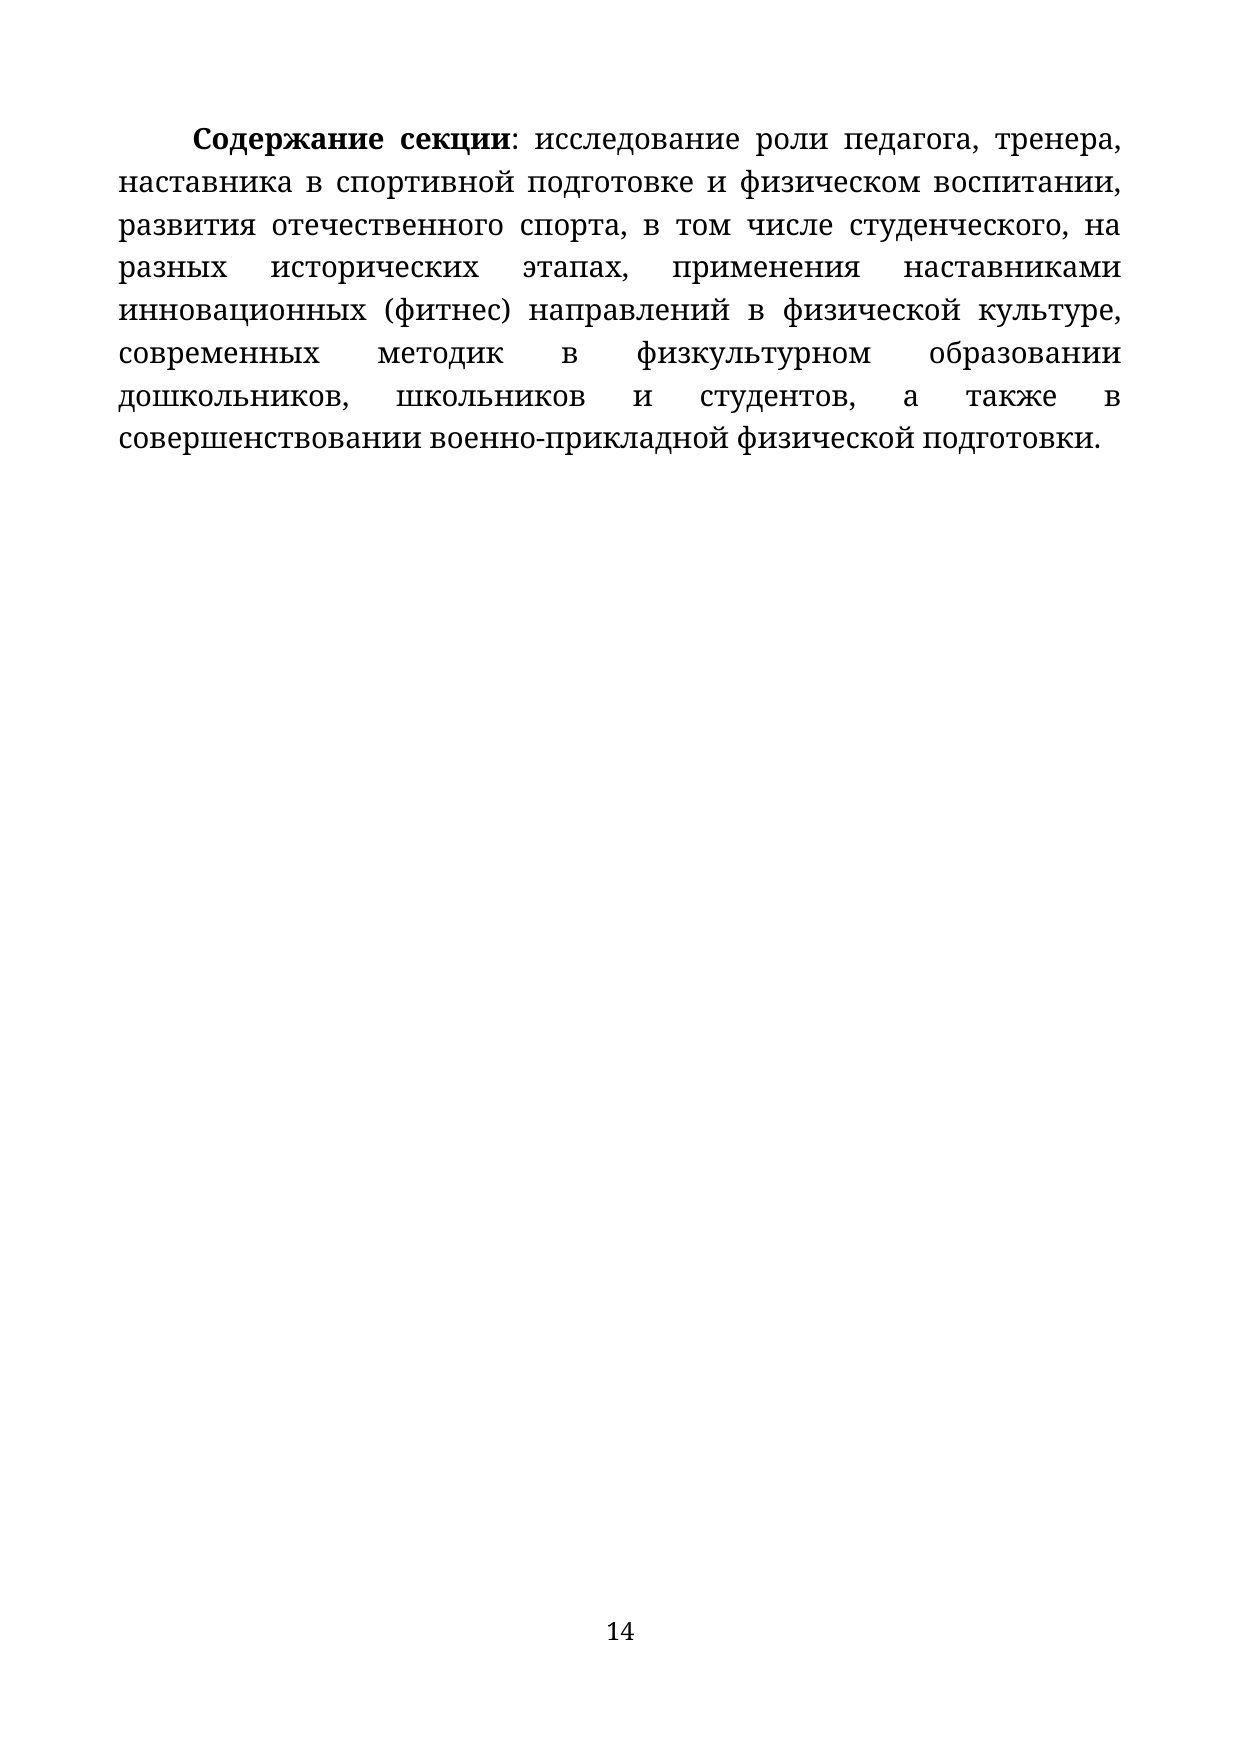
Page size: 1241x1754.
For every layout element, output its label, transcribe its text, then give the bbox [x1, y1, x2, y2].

text Содержание секции: исследование роли педагога, тренера, наставника в спортивной подготовке и физическом воспитании, развития отечественного спорта, в том числе студенческого, на разных исторических этапах, применения наставниками инновационных (фитнес) направлений в физической культуре, современных методик в физкультурном образовании дошкольников, школьников и студентов, а также в совершенствовании военно-прикладной физической подготовки. [118, 118, 1122, 457]
